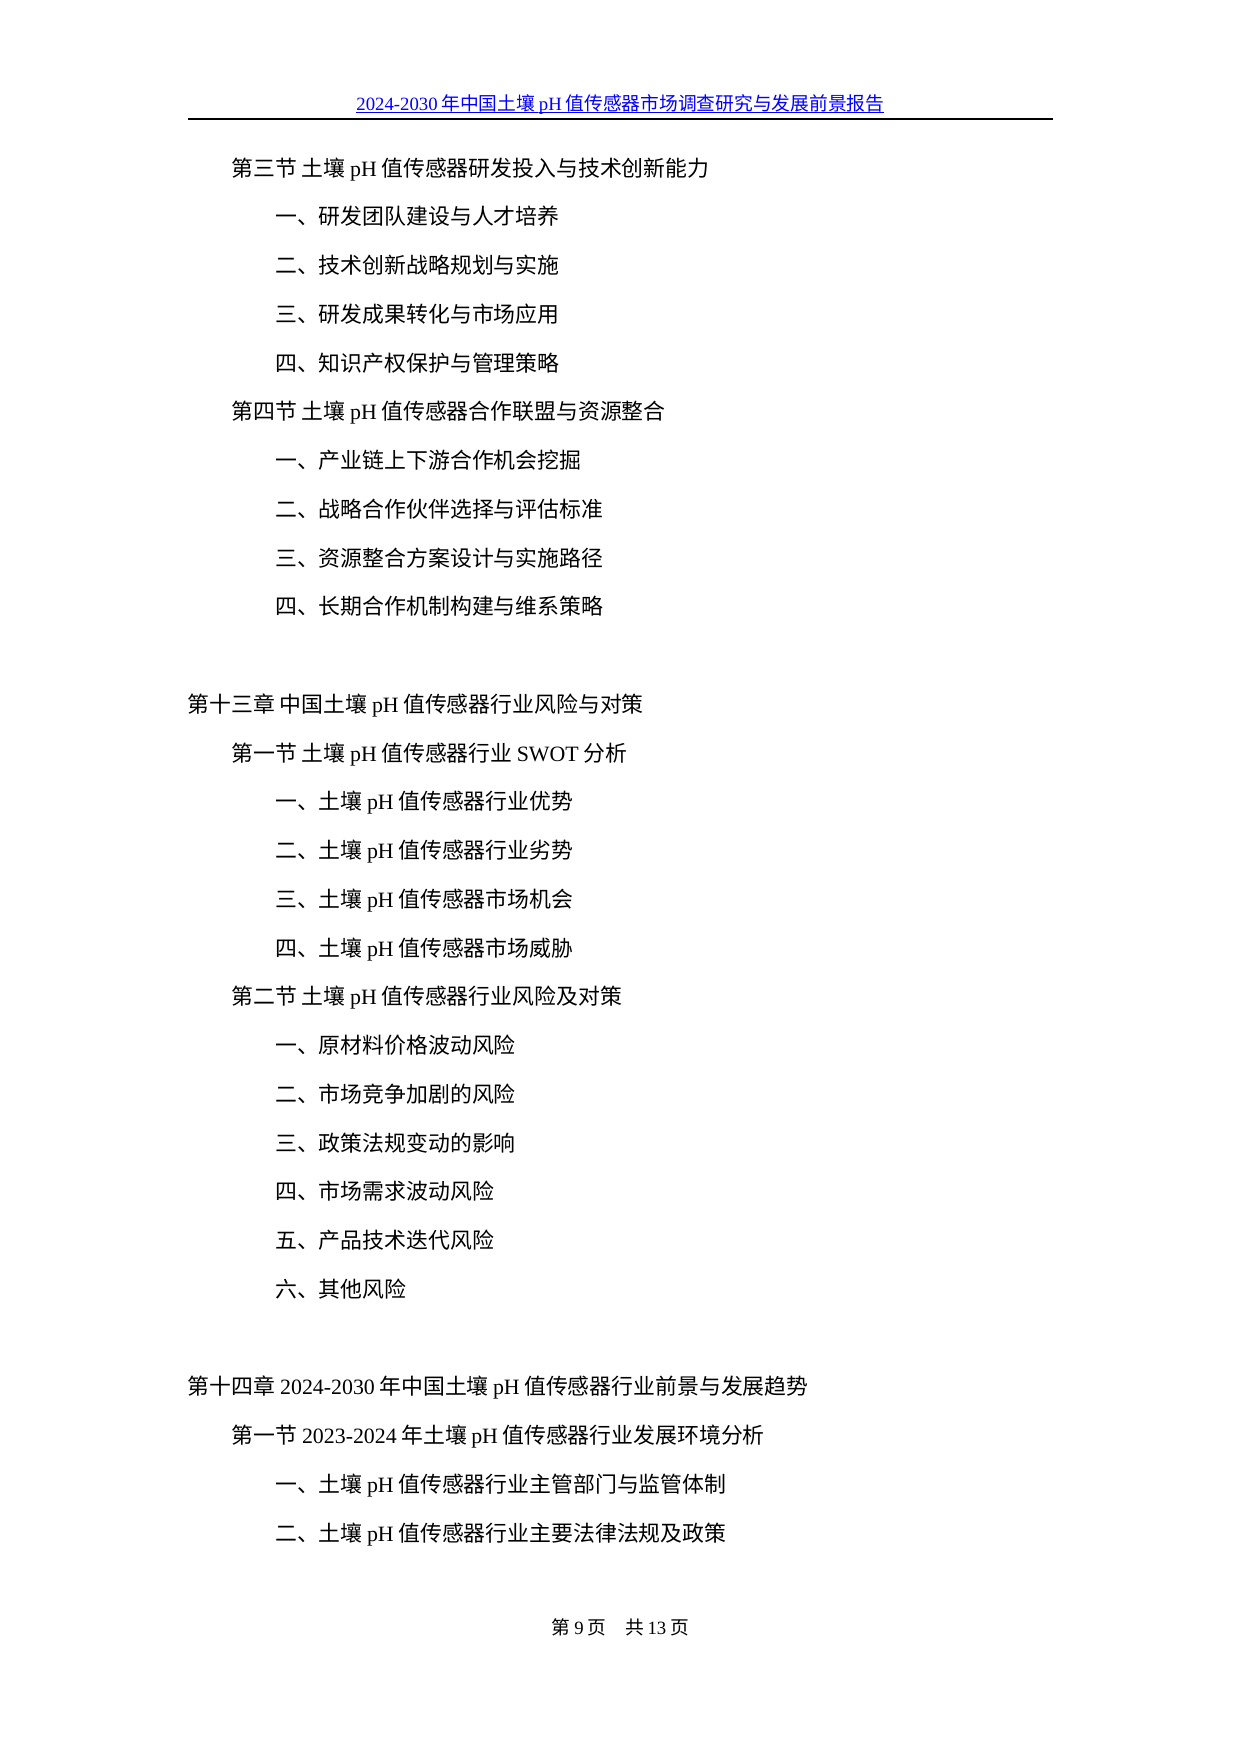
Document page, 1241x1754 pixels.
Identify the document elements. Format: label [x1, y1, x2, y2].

text [187, 150, 1053, 1548]
